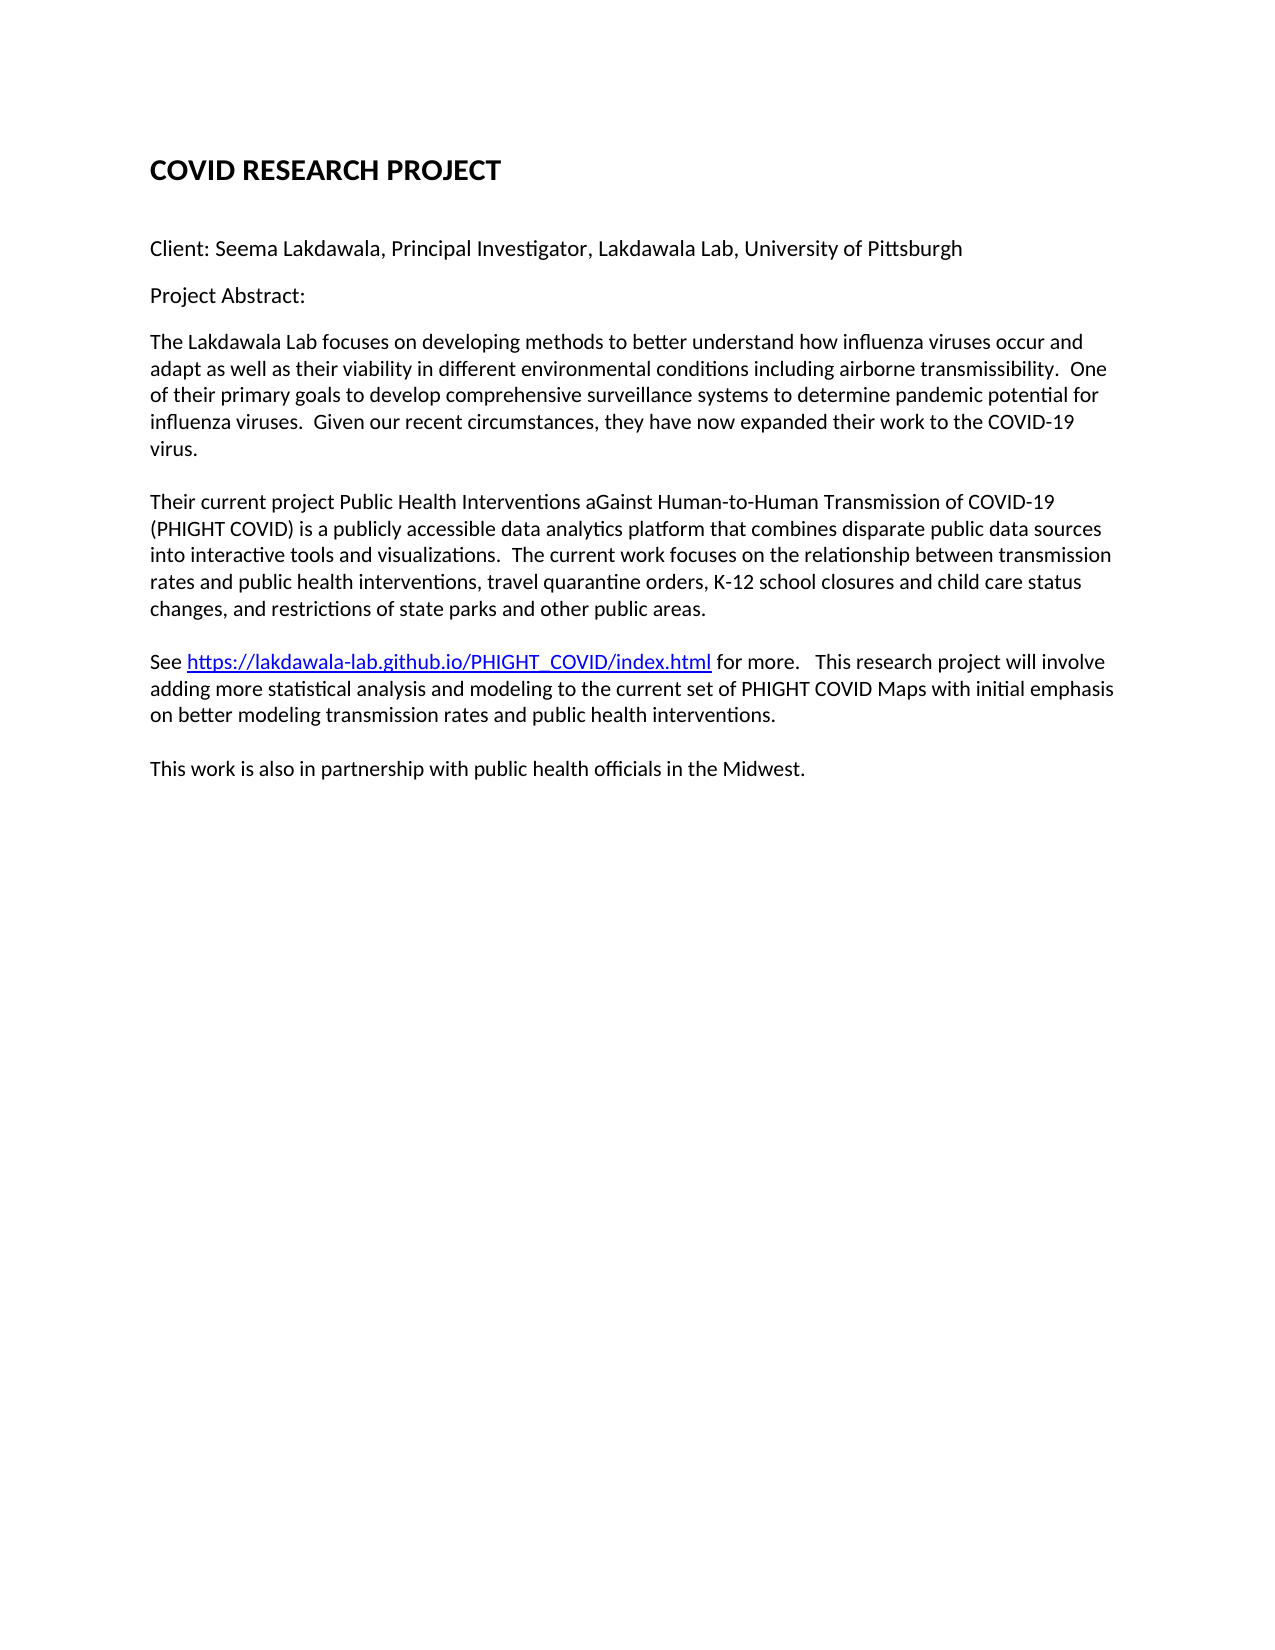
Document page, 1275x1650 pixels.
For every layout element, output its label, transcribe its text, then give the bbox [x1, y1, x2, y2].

text Client: Seema Lakdawala, Principal Investigator, Lakdawala Lab, University of Pittsburgh [150, 234, 1125, 262]
text See https://lakdawala-lab.github.io/PHIGHT_COVID/index.html for more. This research project will involve adding more statistical analysis and modeling to the current set of PHIGHT COVID Maps with initial emphasis on better modeling transmission rates and public health interventions. [150, 648, 1125, 728]
text The Lakdawala Lab focuses on developing methods to better understand how influenza viruses occur and adapt as well as their viability in different environmental conditions including airborne transmissibility. One of their primary goals to develop comprehensive surveillance systems to determine pandemic potential for influenza viruses. Given our recent circumstances, they have now expanded their work to the COVID-19 virus. [150, 328, 1125, 462]
text Their current project Public Health Interventions aGainst Human-to-Human Transmission of COVID-19 (PHIGHT COVID) is a publicly accessible data analytics platform that combines disparate public data sources into interactive tools and visualizations. The current work focuses on the relationship between transmission rates and public health interventions, travel quarantine orders, K-12 school closures and child care status changes, and restrictions of state parks and other public areas. [150, 488, 1125, 622]
text This work is also in partnership with public health officials in the Midwest. [150, 755, 1125, 782]
text Project Abstract: [150, 281, 1125, 309]
text COVID RESEARCH PROJECT [150, 151, 1125, 188]
